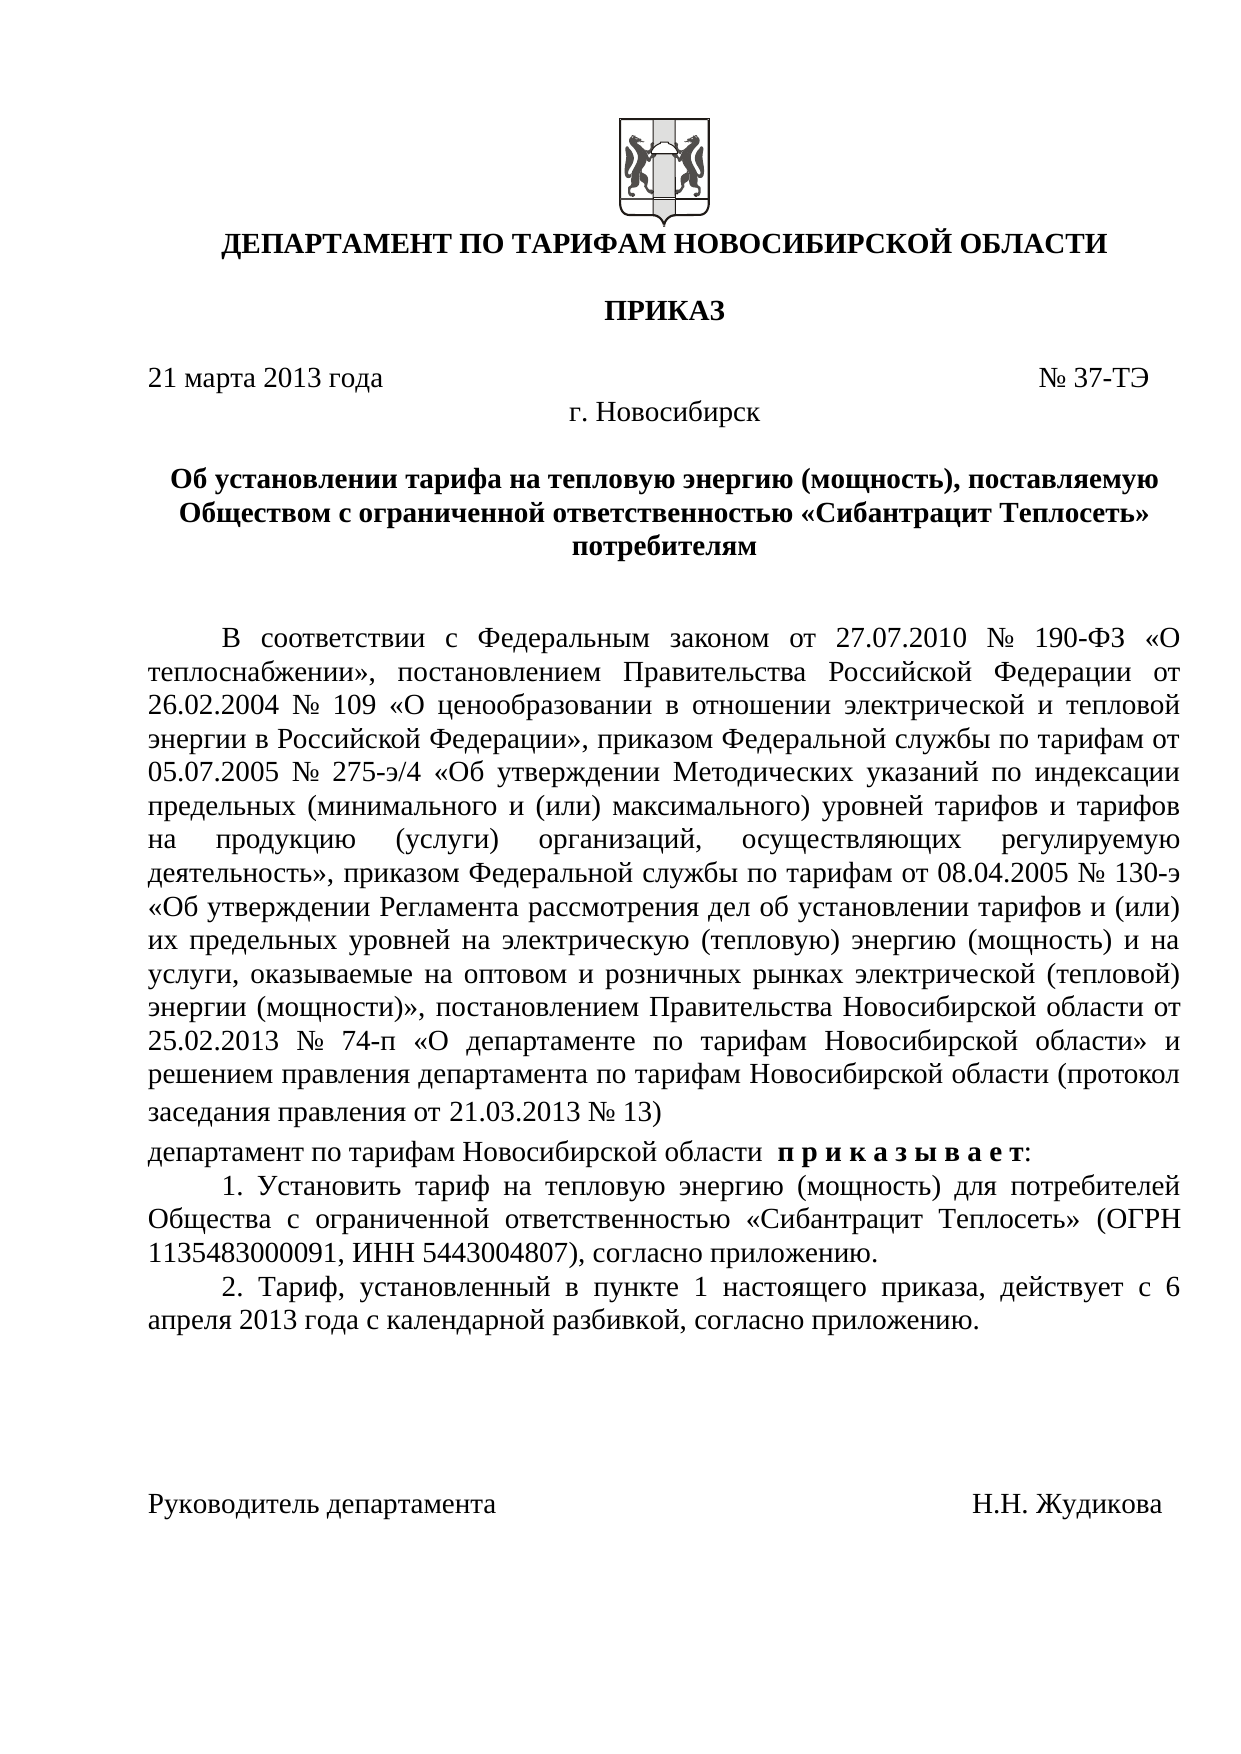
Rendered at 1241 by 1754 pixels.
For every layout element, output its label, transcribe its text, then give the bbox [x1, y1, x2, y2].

text 1. Установить тариф на тепловую энергию (мощность) для потребителей Общества с ограниченной ответственностью «Сибантрацит Теплосеть» (ОГРН 1135483000091, ИНН 5443004807), согласно приложению. [148, 1168, 1181, 1269]
text 2. Тариф, установленный в пункте 1 настоящего приказа, действует с 6 апреля 2013 года с календарной разбивкой, согласно приложению. [148, 1269, 1181, 1336]
text департамент по тарифам Новосибирской области п р и к а з ы в а е т: [148, 1134, 1181, 1168]
text Руководитель департамента Н.Н. Жудикова [148, 1487, 1181, 1520]
table_header ДЕПАРТАМЕНТ ПО ТАРИФАМ НОВОСИБИРСКОЙ ОБЛАСТИ ПРИКАЗ 21 марта 2013 года № 37-ТЭ г. Новосибирск Об установлении тарифа на тепловую энергию (мощность), поставляемую Обществом с ограниченной ответственностью «Сибантрацит Теплосеть» потребителям [136, 118, 1192, 595]
subtitle В соответствии с Федеральным законом от 27.07.2010 № 190-ФЗ «О теплоснабжении», постановлением Правительства Российской Федерации от 26.02.2004 № 109 «О ценообразовании в отношении электрической и тепловой энергии в Российской Федерации», приказом Федеральной службы по тарифам от 05.07.2005 № 275-э/4 «Об утверждении Методических указаний по индексации предельных (минимального и (или) максимального) уровней тарифов и тарифов на продукцию (услуги) организаций, осуществляющих регулируемую деятельность», приказом Федеральной службы по тарифам от 08.04.2005 № 130-э «Об утверждении Регламента рассмотрения дел об установлении тарифов и (или) их предельных уровней на электрическую (тепловую) энергию (мощность) и на услуги, оказываемые на оптовом и розничных рынках электрической (тепловой) энергии (мощности)», постановлением Правительства Новосибирской области от 25.02.2013 № 74-п «О департаменте по тарифам Новосибирской области» и решением правления департамента по тарифам Новосибирской области (протокол заседания правления от 21.03.2013 № 13) [148, 620, 1181, 1128]
